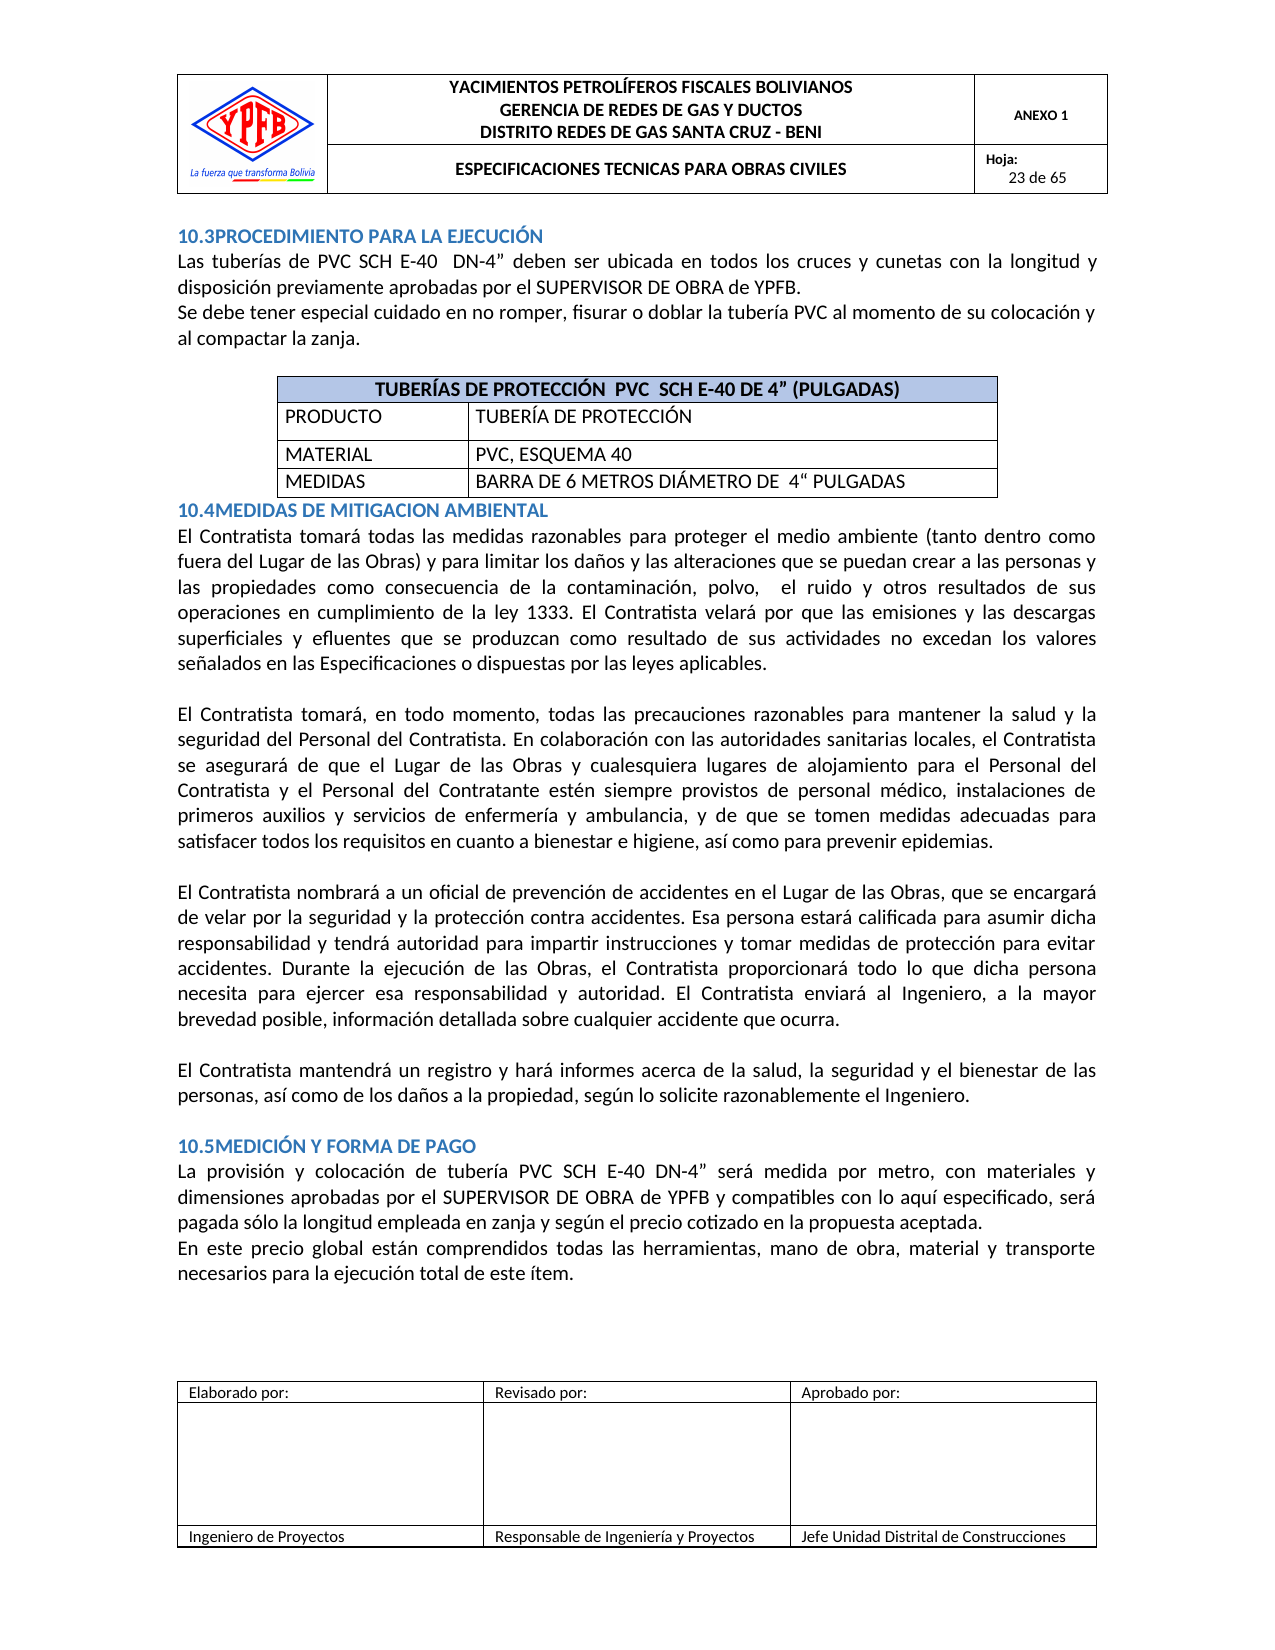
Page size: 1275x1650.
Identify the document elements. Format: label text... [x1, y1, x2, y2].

text El Contratista mantendrá un registro y hará informes acerca de la salud, la seguridad y el bienestar de las personas, así como de los daños a la propiedad, según lo solicite razonablemente el Ingeniero. [177, 1057, 1098, 1108]
text Se debe tener especial cuidado en no romper, fisurar o doblar la tubería PVC al momento de su colocación y al compactar la zanja. [177, 299, 1098, 350]
table_cell MEDIDAS [278, 469, 468, 497]
table_cell MATERIAL [278, 441, 468, 467]
table_cell PRODUCTO [278, 403, 468, 440]
table_cell BARRA DE 6 METROS DIÁMETRO DE 4“ PULGADAS [469, 469, 997, 497]
table_cell TUBERÍA DE PROTECCIÓN [469, 403, 997, 440]
table_header TUBERÍAS DE PROTECCIÓN PVC SCH E-40 DE 4” (PULGADAS) [278, 377, 997, 402]
subtitle MEDICIÓN Y FORMA DE PAGO [177, 1133, 1098, 1158]
text El Contratista nombrará a un oficial de prevención de accidentes en el Lugar de las Obras, que se encargará de velar por la seguridad y la protección contra accidentes. Esa persona estará calificada para asumir dicha responsabilidad y tendrá autoridad para impartir instrucciones y tomar medidas de protección para evitar accidentes. Durante la ejecución de las Obras, el Contratista proporcionará todo lo que dicha persona necesita para ejercer esa responsabilidad y autoridad. El Contratista enviará al Ingeniero, a la mayor brevedad posible, información detallada sobre cualquier accidente que ocurra. [177, 879, 1098, 1031]
text Las tuberías de PVC SCH E-40 DN-4” deben ser ubicada en todos los cruces y cunetas con la longitud y disposición previamente aprobadas por el SUPERVISOR DE OBRA de YPFB. [177, 248, 1098, 299]
subtitle PROCEDIMIENTO PARA LA EJECUCIÓN [177, 223, 1098, 248]
text En este precio global están comprendidos todas las herramientas, mano de obra, material y transporte necesarios para la ejecución total de este ítem. [177, 1235, 1098, 1286]
text El Contratista tomará todas las medidas razonables para proteger el medio ambiente (tanto dentro como fuera del Lugar de las Obras) y para limitar los daños y las alteraciones que se puedan crear a las personas y las propiedades como consecuencia de la contaminación, polvo, el ruido y otros resultados de sus operaciones en cumplimiento de la ley 1333. El Contratista velará por que las emisiones y las descargas superficiales y efluentes que se produzcan como resultado de sus actividades no excedan los valores señalados en las Especificaciones o dispuestas por las leyes aplicables. [177, 523, 1098, 676]
text La provisión y colocación de tubería PVC SCH E-40 DN-4” será medida por metro, con materiales y dimensiones aprobadas por el SUPERVISOR DE OBRA de YPFB y compatibles con lo aquí especificado, será pagada sólo la longitud empleada en zanja y según el precio cotizado en la propuesta aceptada. [177, 1158, 1098, 1235]
picture [188, 81, 316, 187]
text El Contratista tomará, en todo momento, todas las precauciones razonables para mantener la salud y la seguridad del Personal del Contratista. En colaboración con las autoridades sanitarias locales, el Contratista se asegurará de que el Lugar de las Obras y cualesquiera lugares de alojamiento para el Personal del Contratista y el Personal del Contratante estén siempre provistos de personal médico, instalaciones de primeros auxilios y servicios de enfermería y ambulancia, y de que se tomen medidas adecuadas para satisfacer todos los requisitos en cuanto a bienestar e higiene, así como para prevenir epidemias. [177, 701, 1098, 853]
table_cell PVC, ESQUEMA 40 [469, 441, 997, 467]
subtitle MEDIDAS DE MITIGACION AMBIENTAL [177, 498, 1098, 523]
